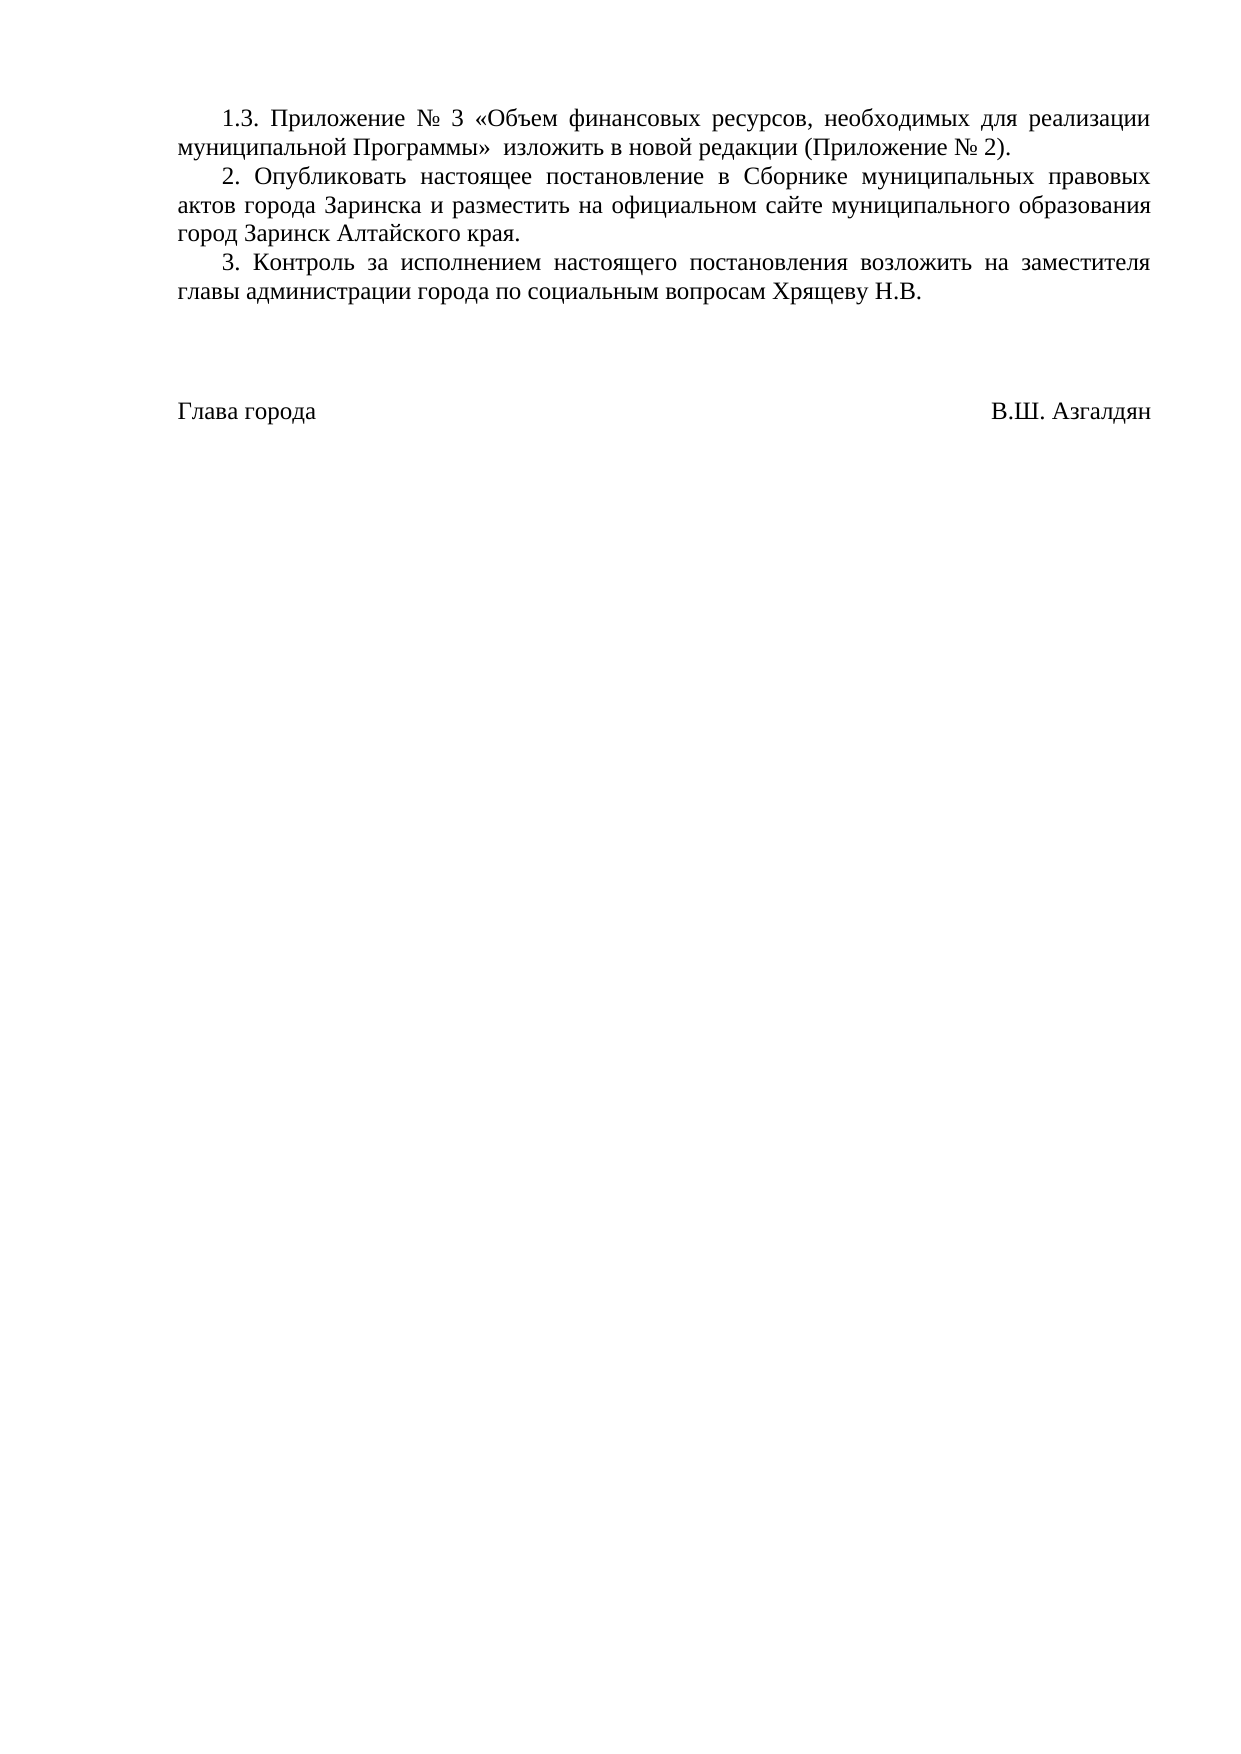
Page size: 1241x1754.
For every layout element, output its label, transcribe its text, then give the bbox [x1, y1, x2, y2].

text 2. Опубликовать настоящее постановление в Сборнике муниципальных правовых актов города Заринска и разместить на официальном сайте муниципального образования город Заринск Алтайского края. [177, 161, 1152, 247]
text 1.3. Приложение № 3 «Объем финансовых ресурсов, необходимых для реализации муниципальной Программы» изложить в новой редакции (Приложение № 2). [177, 103, 1152, 161]
text Глава города В.Ш. Азгалдян [177, 396, 1152, 424]
text 3. Контроль за исполнением настоящего постановления возложить на заместителя главы администрации города по социальным вопросам Хрящеву Н.В. [177, 247, 1152, 305]
